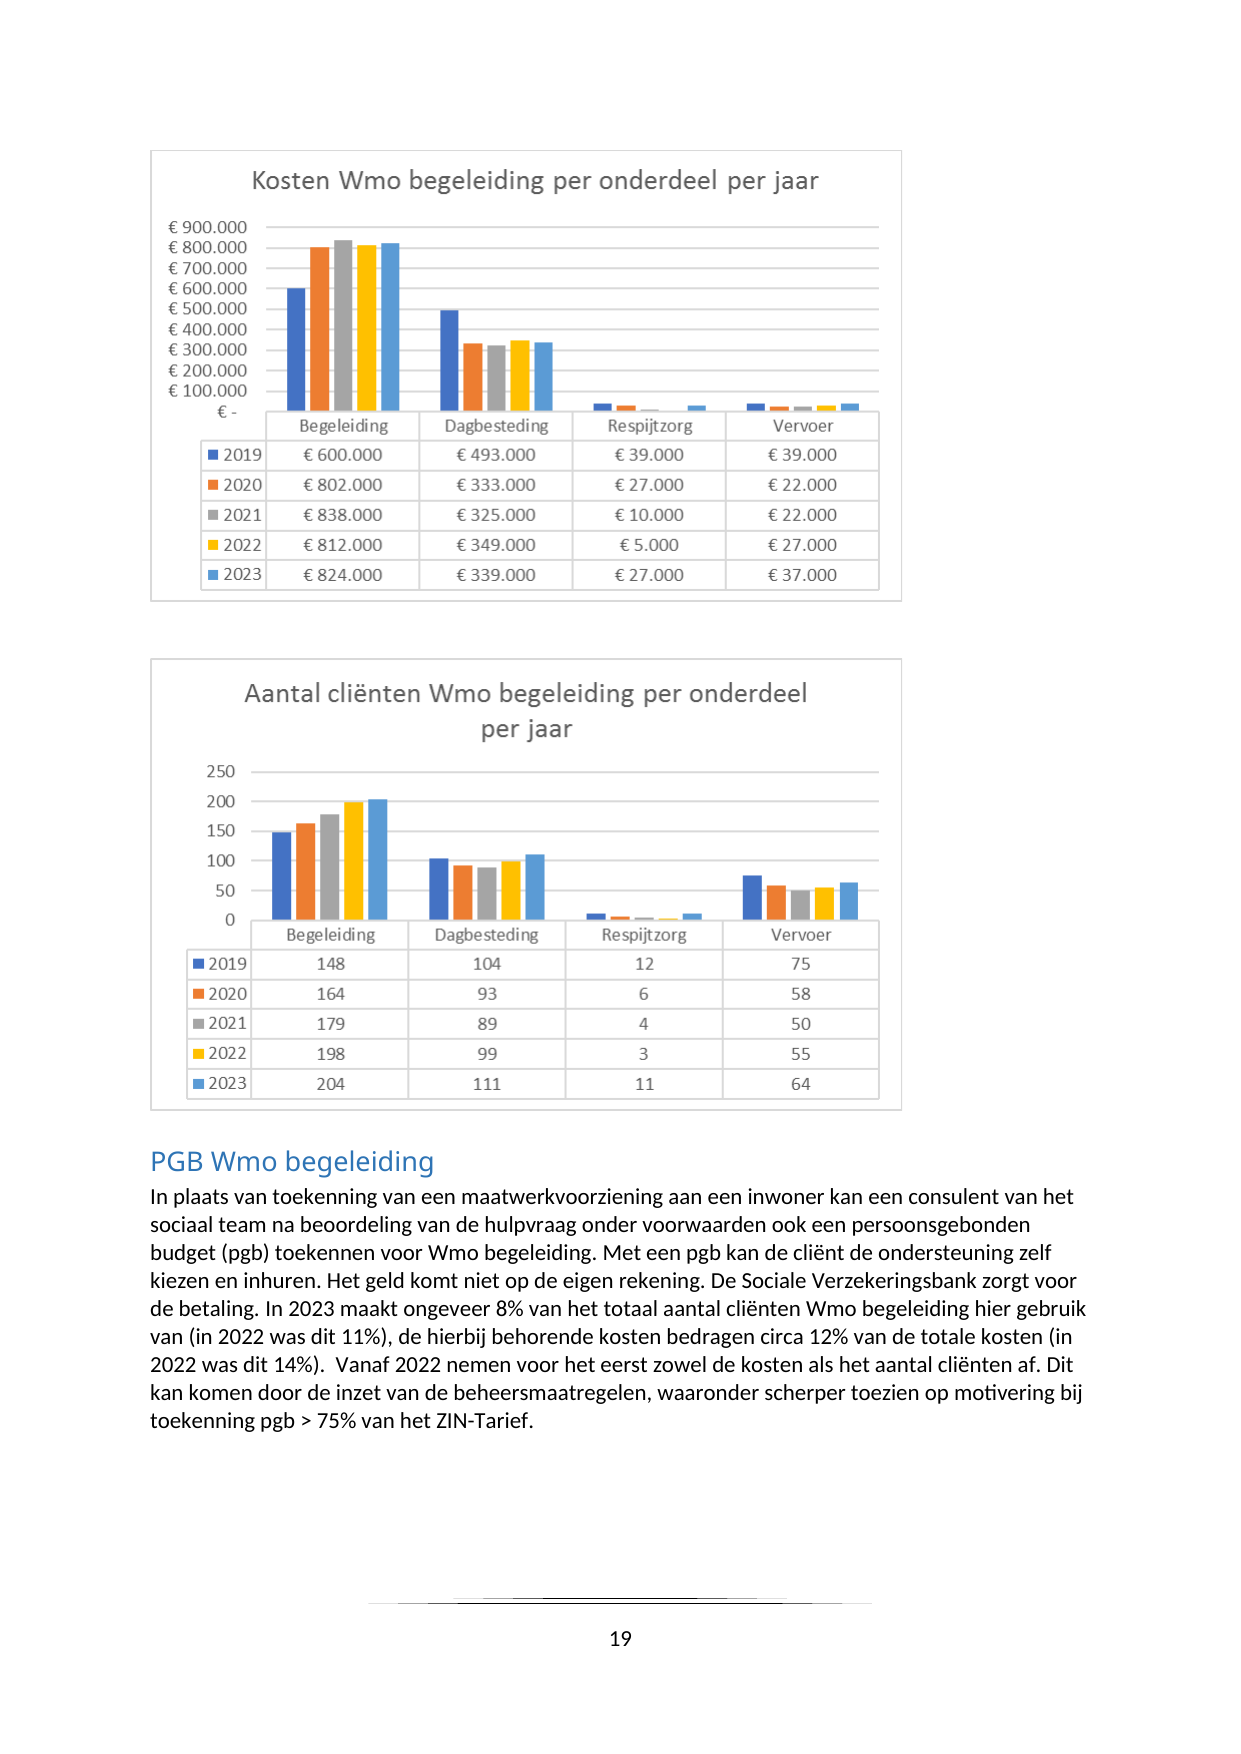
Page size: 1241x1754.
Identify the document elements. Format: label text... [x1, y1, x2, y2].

subtitle PGB Wmo begeleiding [150, 1142, 1090, 1179]
picture [150, 150, 903, 602]
picture [150, 658, 903, 1111]
text In plaats van toekenning van een maatwerkvoorziening aan een inwoner kan een consulent van het sociaal team na beoordeling van de hulpvraag onder voorwaarden ook een persoonsgebonden budget (pgb) toekennen voor Wmo begeleiding. Met een pgb kan de cliënt de ondersteuning zelf kiezen en inhuren. Het geld komt niet op de eigen rekening. De Sociale Verzekeringsbank zorgt voor de betaling. In 2023 maakt ongeveer 8% van het totaal aantal cliënten Wmo begeleiding hier gebruik van (in 2022 was dit 11%), de hierbij behorende kosten bedragen circa 12% van de totale kosten (in 2022 was dit 14%). Vanaf 2022 nemen voor het eerst zowel de kosten als het aantal cliënten af. Dit kan komen door de inzet van de beheersmaatregelen, waaronder scherper toezien op motivering bij toekenning pgb > 75% van het ZIN-Tarief. [150, 1182, 1090, 1434]
